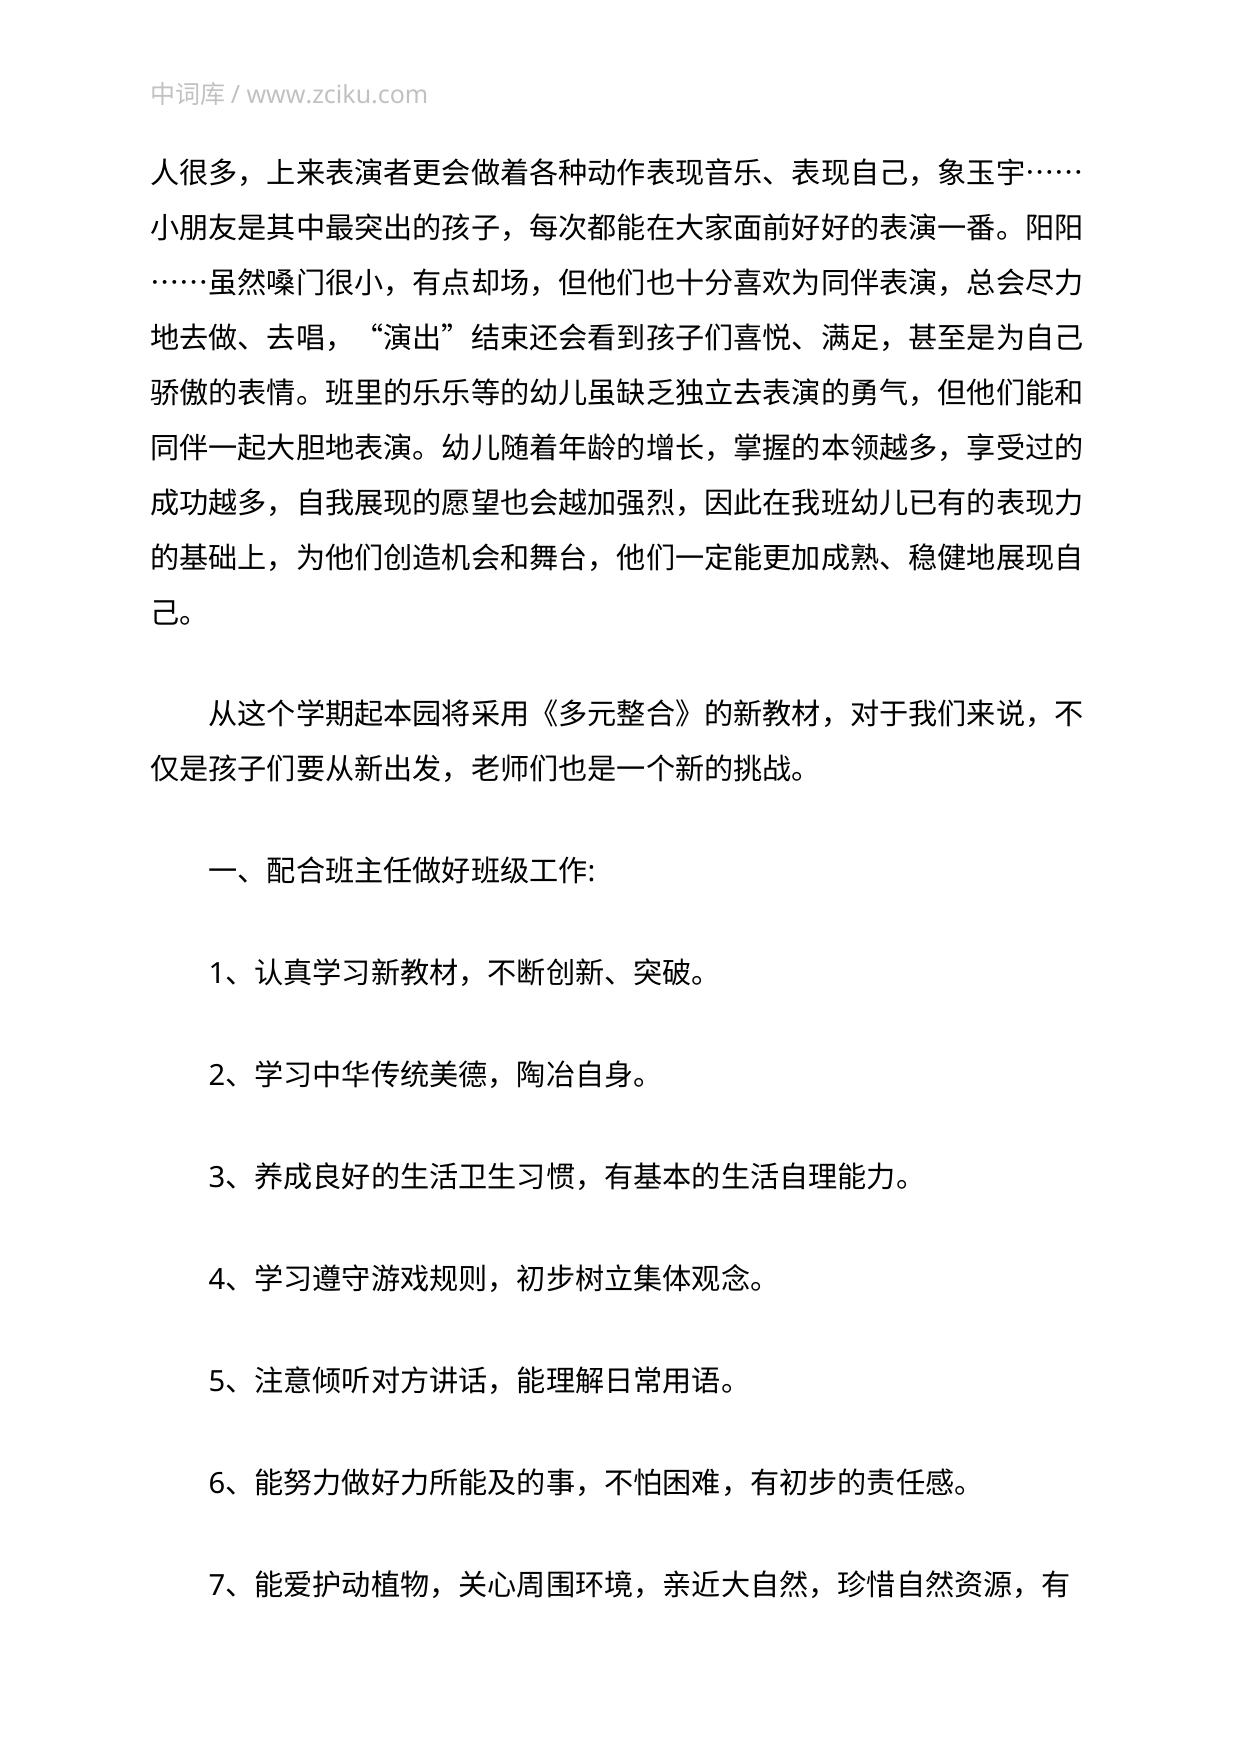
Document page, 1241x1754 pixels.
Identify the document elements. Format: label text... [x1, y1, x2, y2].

text 5、注意倾听对方讲话，能理解日常用语。 [150, 1357, 1090, 1400]
text 4、学习遵守游戏规则，初步树立集体观念。 [150, 1256, 1090, 1298]
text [150, 150, 1090, 631]
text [150, 1561, 1090, 1604]
text 2、学习中华传统美德，陶冶自身。 [150, 1052, 1090, 1094]
text 从这个学期起本园将采用《多元整合》的新教材，对于我们来说，不仅是孩子们要从新出发，老师们也是一个新的挑战。 [150, 691, 1090, 788]
text 6、能努力做好力所能及的事，不怕困难，有初步的责任感。 [150, 1459, 1090, 1502]
text 3、养成良好的生活卫生习惯，有基本的生活自理能力。 [150, 1153, 1090, 1196]
text 一、配合班主任做好班级工作: [150, 848, 1090, 890]
text 1、认真学习新教材，不断创新、突破。 [150, 949, 1090, 992]
